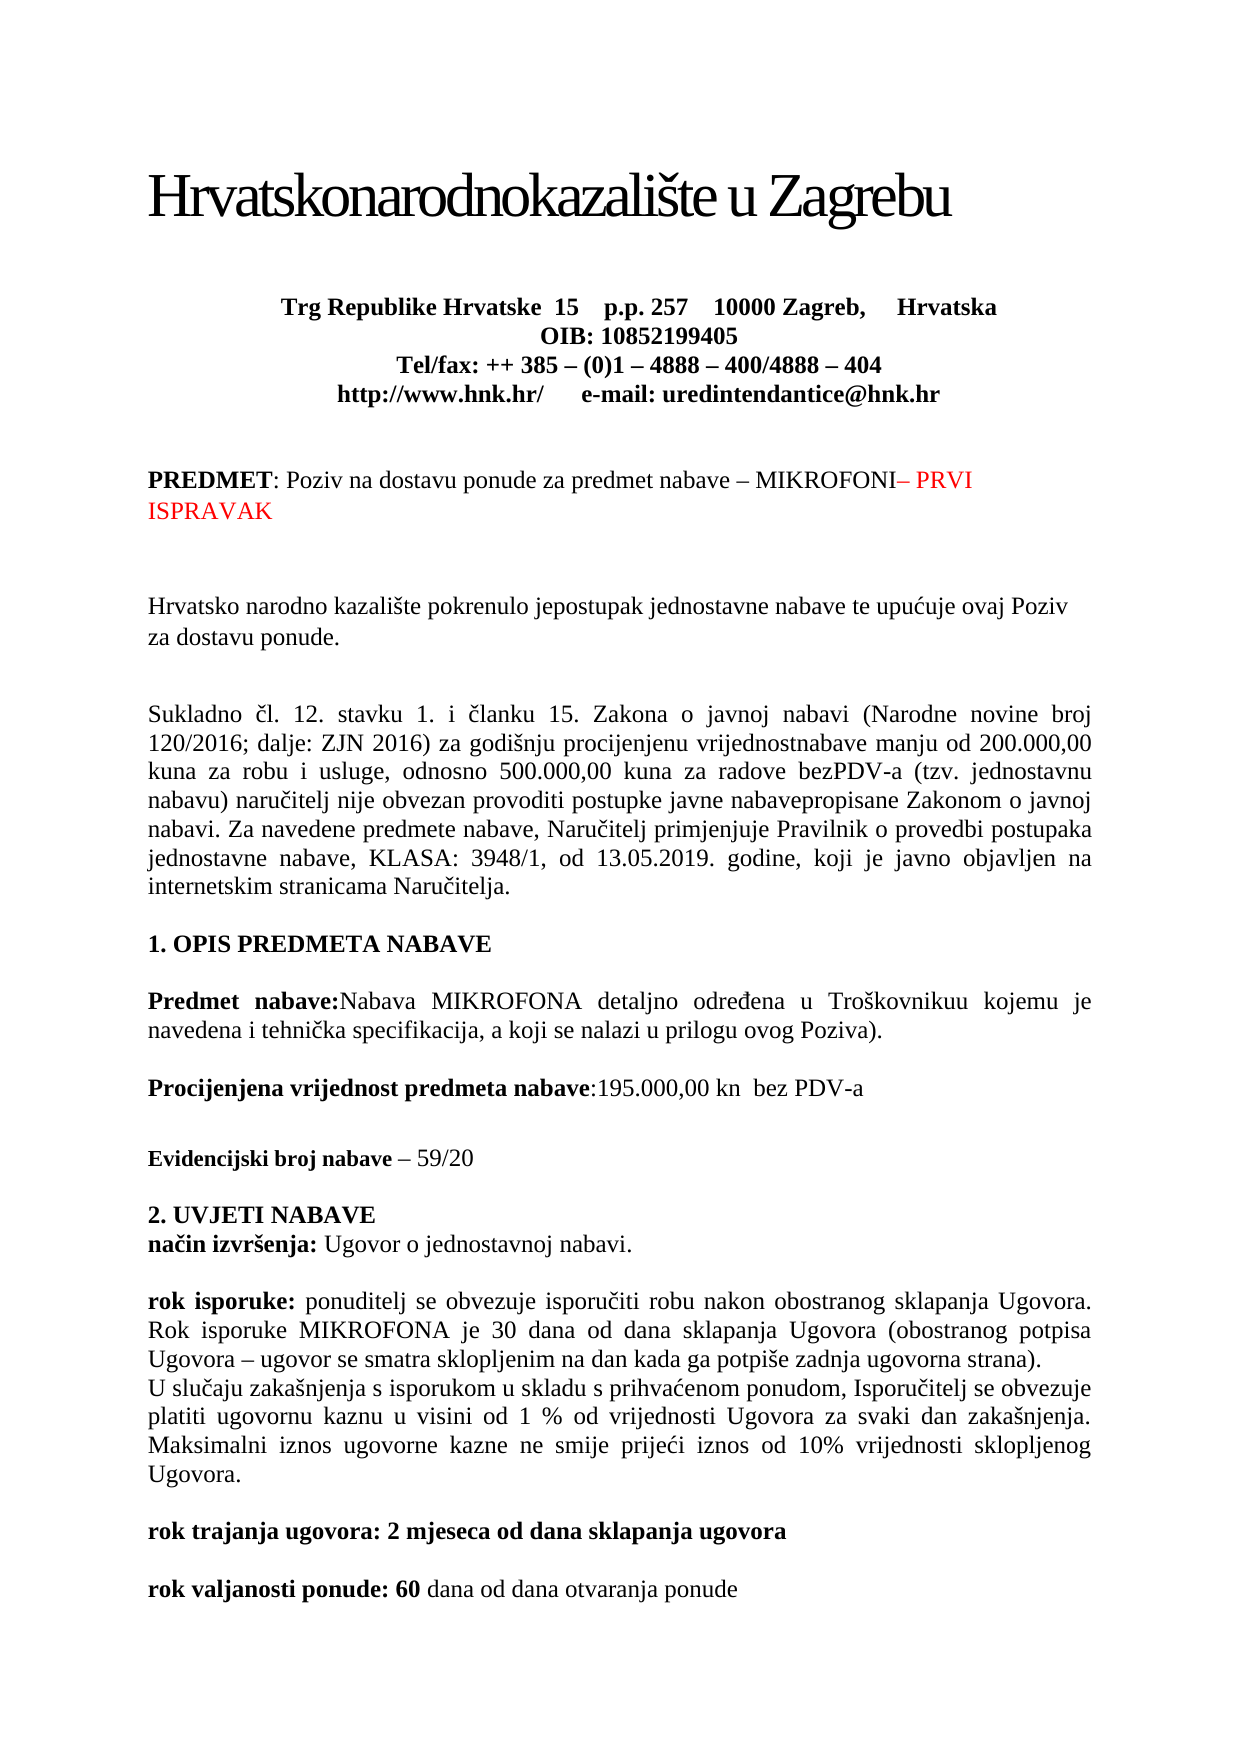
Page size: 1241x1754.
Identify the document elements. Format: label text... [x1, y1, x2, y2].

text način izvršenja: Ugovor o jednostavnoj nabavi. [148, 1229, 1093, 1258]
text Procijenjena vrijednost predmeta nabave:195.000,00 kn bez PDV-a [148, 1073, 1093, 1101]
text http://www.hnk.hr/ e-mail: uredintendantice@hnk.hr [148, 379, 1130, 407]
text Trg Republike Hrvatske 15 p.p. 257 10000 Zagreb, Hrvatska [148, 292, 1130, 321]
text Sukladno čl. 12. stavku 1. i članku 15. Zakona o javnoj nabavi (Narodne novine broj 120/2016; dalje: ZJN 2016) za godišnju procijenjenu vrijednostnabave manju od 200.000,00 kuna za robu i usluge, odnosno 500.000,00 kuna za radove bezPDV-a (tzv. jednostavnu nabavu) naručitelj nije obvezan provoditi postupke javne nabavepropisane Zakonom o javnoj nabavi. Za navedene predmete nabave, Naručitelj primjenjuje Pravilnik o provedbi postupaka jednostavne nabave, KLASA: 3948/1, od 13.05.2019. godine, koji je javno objavljen na internetskim stranicama Naručitelja. [148, 699, 1093, 900]
text Evidencijski broj nabave – 59/20 [148, 1136, 1093, 1171]
text rok trajanja ugovora: 2 mjeseca od dana sklapanja ugovora [148, 1516, 1093, 1545]
text Hrvatskonarodnokazalište u Zagrebu [148, 158, 1130, 230]
text PREDMET: Poziv na dostavu ponude za predmet nabave – MIKROFONI– PRVI ISPRAVAK [148, 465, 1093, 525]
text Hrvatsko narodno kazalište pokrenulo jepostupak jednostavne nabave te upućuje ovaj Poziv za dostavu ponude. [148, 591, 1093, 651]
text rok isporuke: ponuditelj se obvezuje isporučiti robu nakon obostranog sklapanja Ugovora. Rok isporuke MIKROFONA je 30 dana od dana sklapanja Ugovora (obostranog potpisa Ugovora – ugovor se smatra sklopljenim na dan kada ga potpiše zadnja ugovorna strana). [148, 1286, 1093, 1373]
text Predmet nabave:Nabava MIKROFONA detaljno određena u Troškovnikuu kojemu je navedena i tehnička specifikacija, a koji se nalazi u prilogu ovog Poziva). [148, 986, 1093, 1044]
subtitle 1. OPIS PREDMETA NABAVE [148, 929, 1093, 958]
text rok valjanosti ponude: 60 dana od dana otvaranja ponude [148, 1574, 1093, 1603]
subtitle 2. UVJETI NABAVE [148, 1200, 1093, 1229]
text Tel/fax: ++ 385 – (0)1 – 4888 – 400/4888 – 404 [148, 350, 1130, 379]
text U slučaju zakašnjenja s isporukom u skladu s prihvaćenom ponudom, Isporučitelj se obvezuje platiti ugovornu kaznu u visini od 1 % od vrijednosti Ugovora za svaki dan zakašnjenja. Maksimalni iznos ugovorne kazne ne smije prijeći iznos od 10% vrijednosti sklopljenog Ugovora. [148, 1373, 1093, 1488]
text OIB: 10852199405 [148, 321, 1130, 350]
